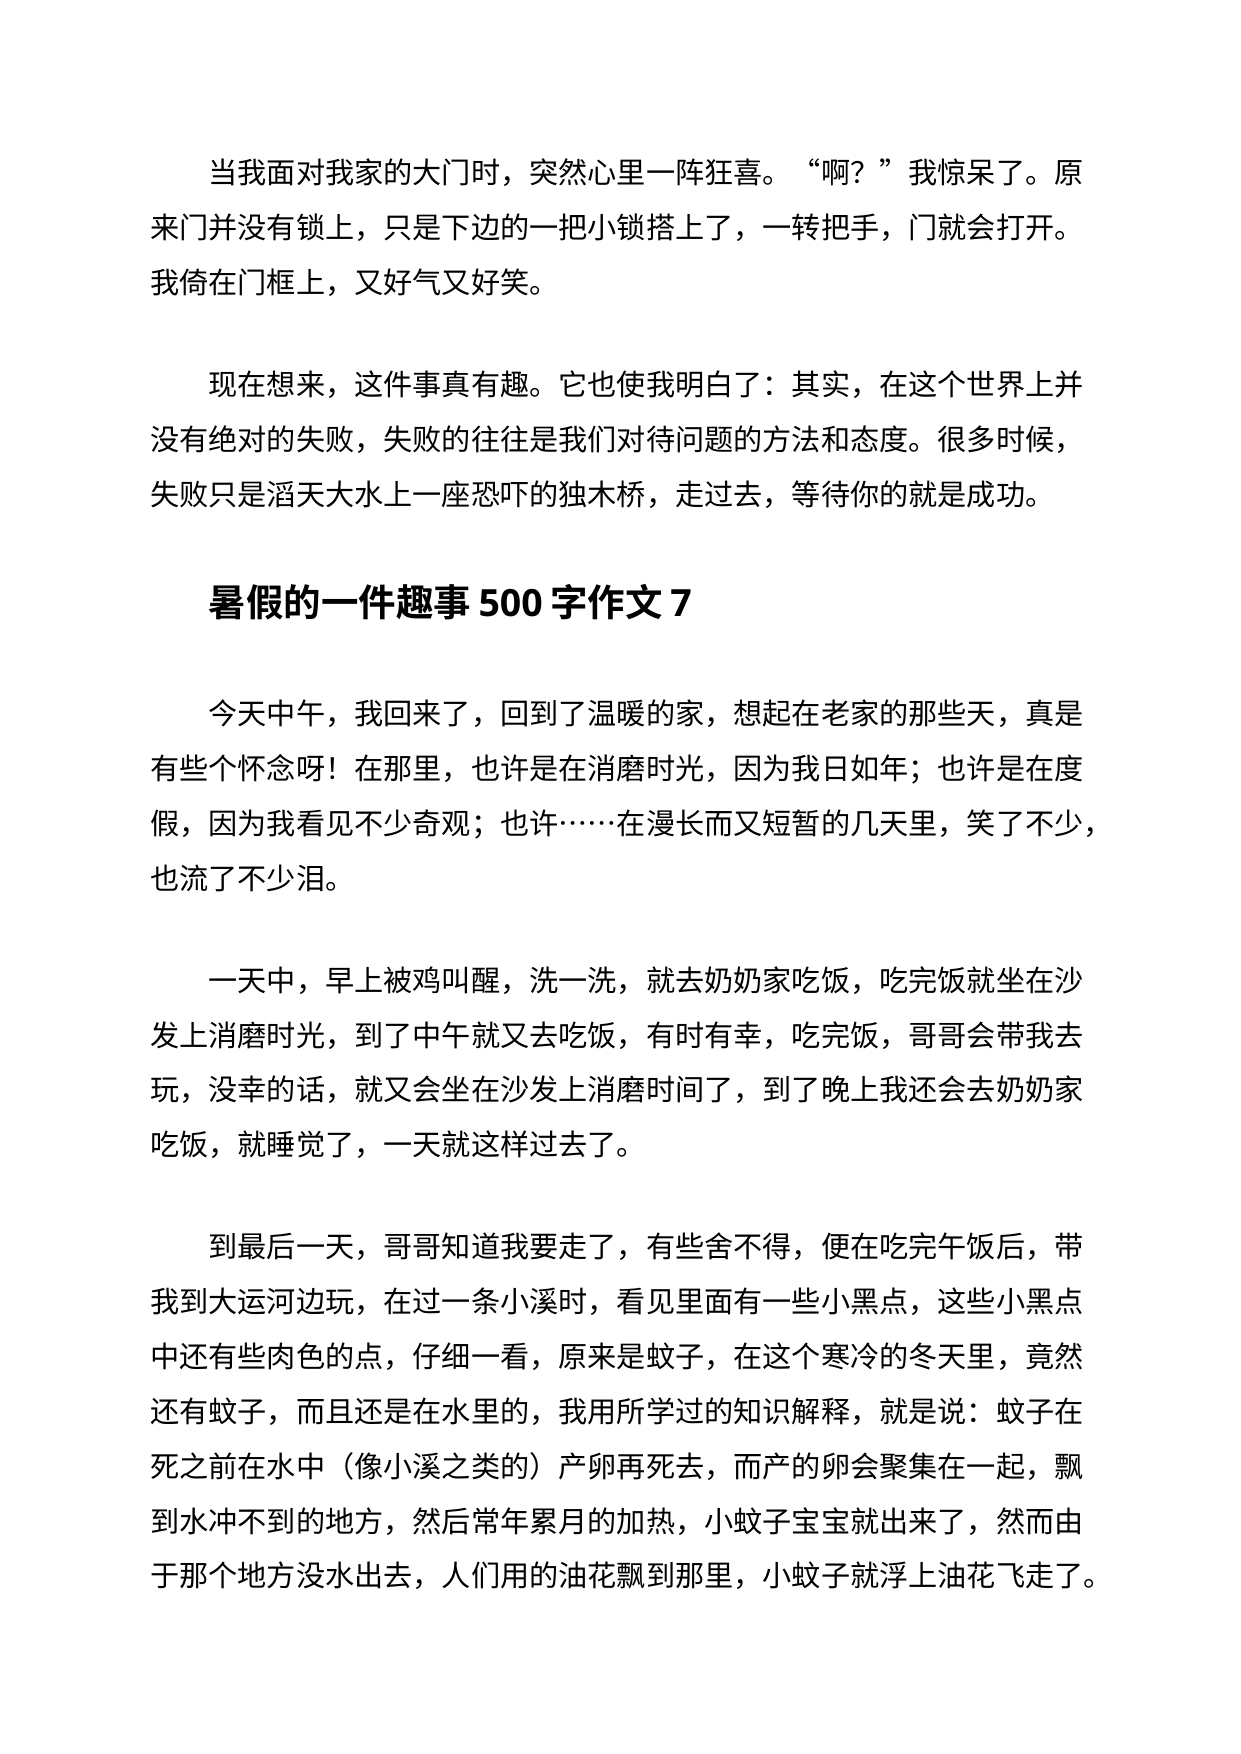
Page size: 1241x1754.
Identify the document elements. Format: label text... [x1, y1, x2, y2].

text 到最后一天，哥哥知道我要走了，有些舍不得，便在吃完午饭后，带我到大运河边玩，在过一条小溪时，看见里面有一些小黑点，这些小黑点中还有些肉色的点，仔细一看，原来是蚊子，在这个寒冷的冬天里，竟然还有蚊子，而且还是在水里的，我用所学过的知识解释，就是说：蚊子在死之前在水中（像小溪之类的）产卵再死去，而产的卵会聚集在一起，飘到水冲不到的地方，然后常年累月的加热，小蚊子宝宝就出来了，然而由于那个地方没水出去，人们用的油花飘到那里，小蚊子就浮上油花飞走了。 [150, 1224, 1090, 1595]
text 一天中，早上被鸡叫醒，洗一洗，就去奶奶家吃饭，吃完饭就坐在沙发上消磨时光，到了中午就又去吃饭，有时有幸，吃完饭，哥哥会带我去玩，没幸的话，就又会坐在沙发上消磨时间了，到了晚上我还会去奶奶家吃饭，就睡觉了，一天就这样过去了。 [150, 957, 1090, 1164]
text 当我面对我家的大门时，突然心里一阵狂喜。“啊？”我惊呆了。原来门并没有锁上，只是下边的一把小锁搭上了，一转把手，门就会打开。我倚在门框上，又好气又好笑。 [150, 150, 1090, 302]
text 暑假的一件趣事500字作文7 [150, 573, 1090, 628]
text 现在想来，这件事真有趣。它也使我明白了：其实，在这个世界上并没有绝对的失败，失败的往往是我们对待问题的方法和态度。很多时候，失败只是滔天大水上一座恐吓的独木桥，走过去，等待你的就是成功。 [150, 362, 1090, 514]
text 今天中午，我回来了，回到了温暖的家，想起在老家的那些天，真是有些个怀念呀！在那里，也许是在消磨时光，因为我日如年；也许是在度假，因为我看见不少奇观；也许……在漫长而又短暂的几天里，笑了不少，也流了不少泪。 [150, 691, 1090, 898]
